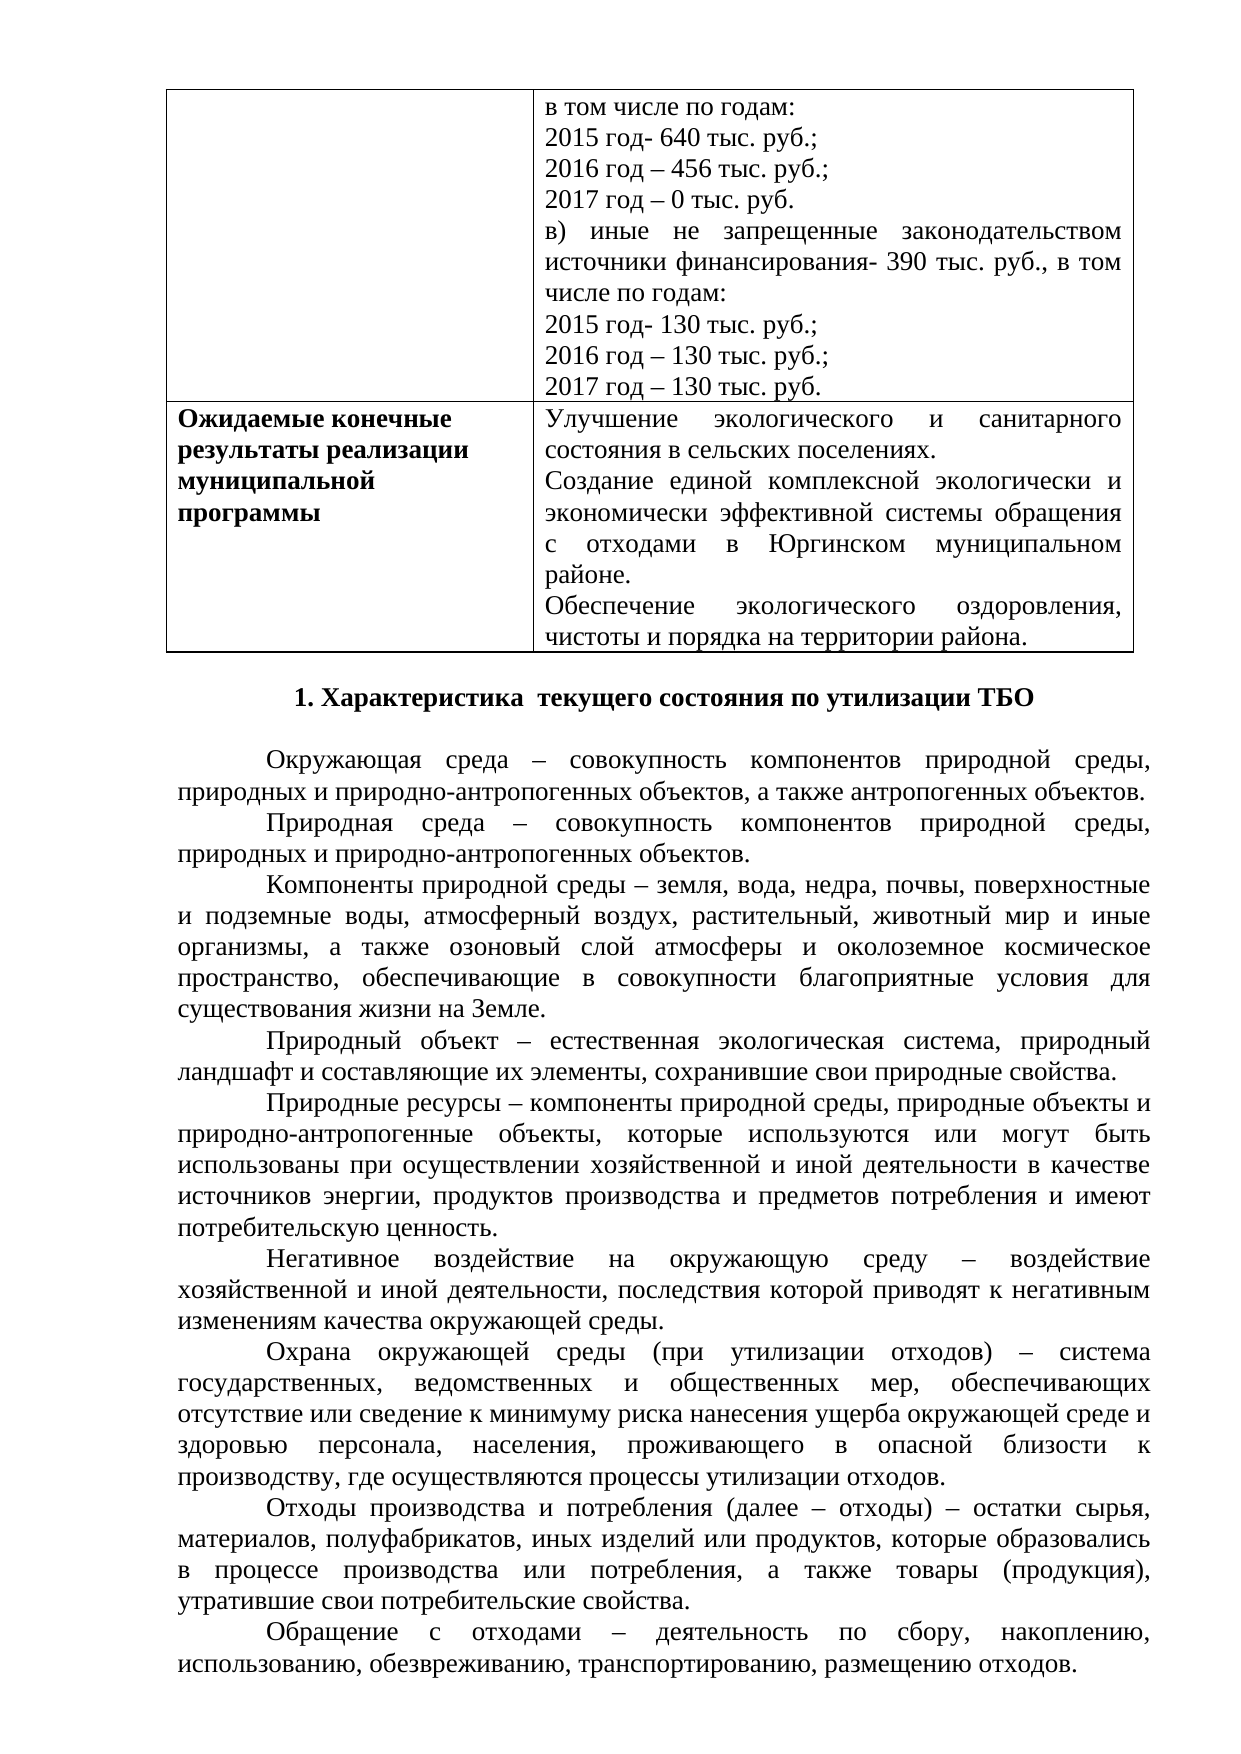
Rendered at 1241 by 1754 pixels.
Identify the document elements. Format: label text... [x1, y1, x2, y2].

text Природный объект – естественная экологическая система, природный ландшафт и составляющие их элементы, сохранившие свои природные свойства. [177, 1024, 1152, 1086]
text Природная среда – совокупность компонентов природной среды, природных и природно-антропогенных объектов. [177, 806, 1152, 868]
text 1. Характеристика текущего состояния по утилизации ТБО [177, 681, 1152, 712]
text Обращение с отходами – деятельность по сбору, накоплению, использованию, обезвреживанию, транспортированию, размещению отходов. [177, 1616, 1152, 1678]
text Природные ресурсы – компоненты природной среды, природные объекты и природно-антропогенные объекты, которые используются или могут быть использованы при осуществлении хозяйственной и иной деятельности в качестве источников энергии, продуктов производства и предметов потребления и имеют потребительскую ценность. [177, 1086, 1152, 1242]
table_cell Улучшение экологического и санитарного состояния в сельских поселениях. Создание единой комплексной экологически и экономически эффективной системы обращения с отходами в Юргинском муниципальном районе. Обеспечение экологического оздоровления, чистоты и порядка на территории района. [534, 402, 1133, 651]
text Охрана окружающей среды (при утилизации отходов) – система государственных, ведомственных и общественных мер, обеспечивающих отсутствие или сведение к минимуму риска нанесения ущерба окружающей среде и здоровью персонала, населения, проживающего в опасной близости к производству, где осуществляются процессы утилизации отходов. [177, 1335, 1152, 1491]
text Компоненты природной среды – земля, вода, недра, почвы, поверхностные и подземные воды, атмосферный воздух, растительный, животный мир и иные организмы, а также озоновый слой атмосферы и околоземное космическое пространство, обеспечивающие в совокупности благоприятные условия для существования жизни на Земле. [177, 868, 1152, 1024]
table_cell Ожидаемые конечные результаты реализации муниципальной программы [167, 402, 533, 651]
text Окружающая среда – совокупность компонентов природной среды, природных и природно-антропогенных объектов, а также антропогенных объектов. [177, 743, 1152, 806]
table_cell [534, 90, 1133, 401]
text Негативное воздействие на окружающую среду – воздействие хозяйственной и иной деятельности, последствия которой приводят к негативным изменениям качества окружающей среды. [177, 1242, 1152, 1335]
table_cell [167, 90, 533, 401]
text Отходы производства и потребления (далее – отходы) – остатки сырья, материалов, полуфабрикатов, иных изделий или продуктов, которые образовались в процессе производства или потребления, а также товары (продукция), утратившие свои потребительские свойства. [177, 1491, 1152, 1616]
